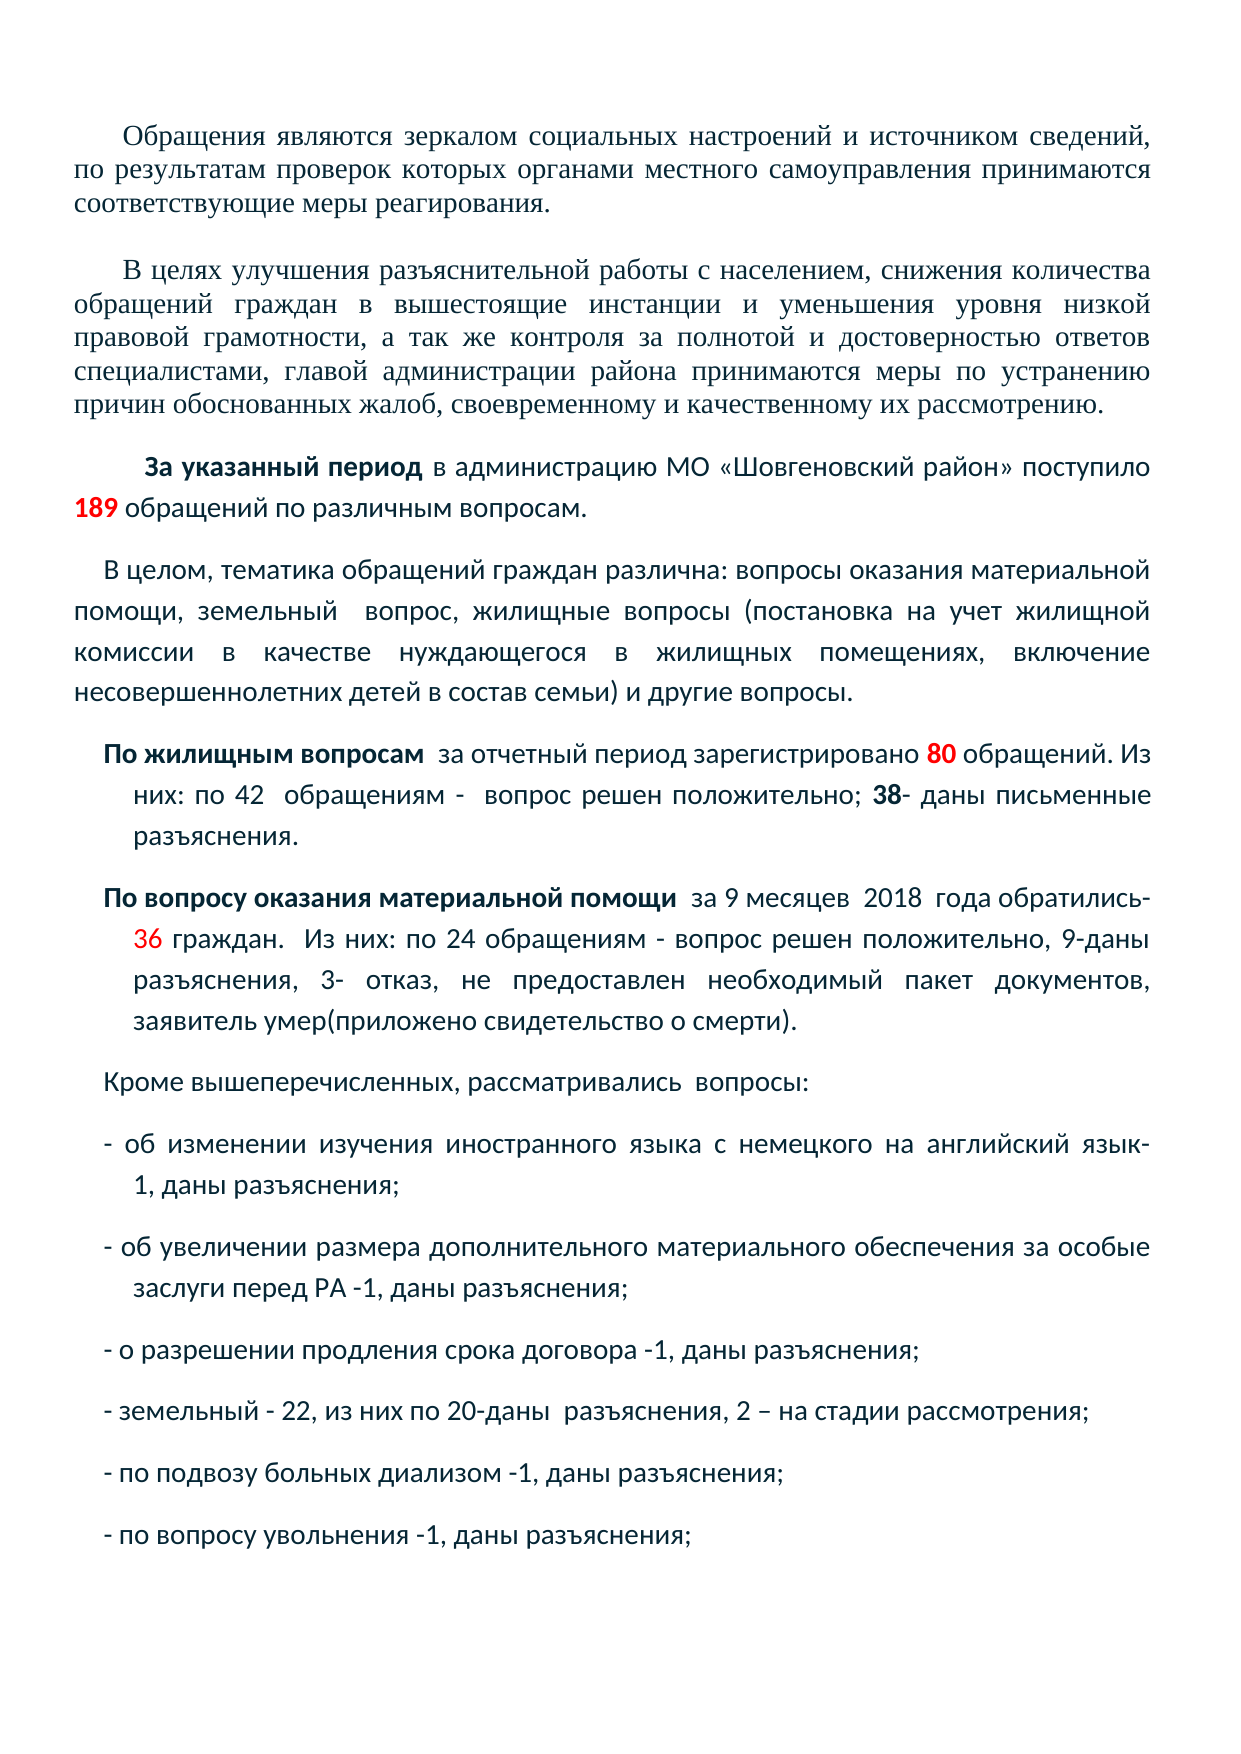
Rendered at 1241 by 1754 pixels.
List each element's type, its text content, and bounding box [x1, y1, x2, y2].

text - о разрешении продления срока договора -1, даны разъяснения; [103, 1331, 1152, 1366]
text -----Обращения являются зеркалом социальных настроений и источником сведений, по результатам проверок которых органами местного самоуправления принимаются соответствующие меры реагирования. [74, 118, 1152, 219]
text - земельный - 22, из них по 20-даны разъяснения, 2 – на стадии рассмотрения; [103, 1392, 1152, 1428]
text За указанный период в администрацию МО «Шовгеновский район» поступило 189 обращений по различным вопросам. [44, 448, 1152, 524]
text - об изменении изучения иностранного языка с немецкого на английский язык- 1, даны разъяснения; [103, 1125, 1152, 1202]
text - об увеличении размера дополнительного материального обеспечения за особые заслуги перед РА -1, даны разъяснения; [103, 1228, 1152, 1304]
text - по подвозу больных диализом -1, даны разъяснения; [103, 1454, 1152, 1490]
text Кроме вышеперечисленных, рассматривались вопросы: [103, 1063, 1152, 1099]
text По жилищным вопросам за отчетный период зарегистрировано 80 обращений. Из них: по 42 обращениям - вопрос решен положительно; 38- даны письменные разъяснения. [103, 735, 1152, 853]
text В целом, тематика обращений граждан различна: вопросы оказания материальной помощи, земельный вопрос, жилищные вопросы (постановка на учет жилищной комиссии в качестве нуждающегося в жилищных помещениях, включение несовершеннолетних детей в состав семьи) и другие вопросы. [74, 551, 1152, 709]
text По вопросу оказания материальной помощи за 9 месяцев 2018 года обратились- 36 граждан. Из них: по 24 обращениям - вопрос решен положительно, 9-даны разъяснения, 3- отказ, не предоставлен необходимый пакет документов, заявитель умер(приложено свидетельство о смерти). [103, 879, 1152, 1037]
text - по вопросу увольнения -1, даны разъяснения; [103, 1516, 1152, 1552]
text -----В целях улучшения разъяснительной работы с населением, снижения количества обращений граждан в вышестоящие инстанции и уменьшения уровня низкой правовой грамотности, а так же контроля за полнотой и достоверностью ответов специалистами, главой администрации района принимаются меры по устранению причин обоснованных жалоб, своевременному и качественному их рассмотрению. [74, 252, 1152, 420]
